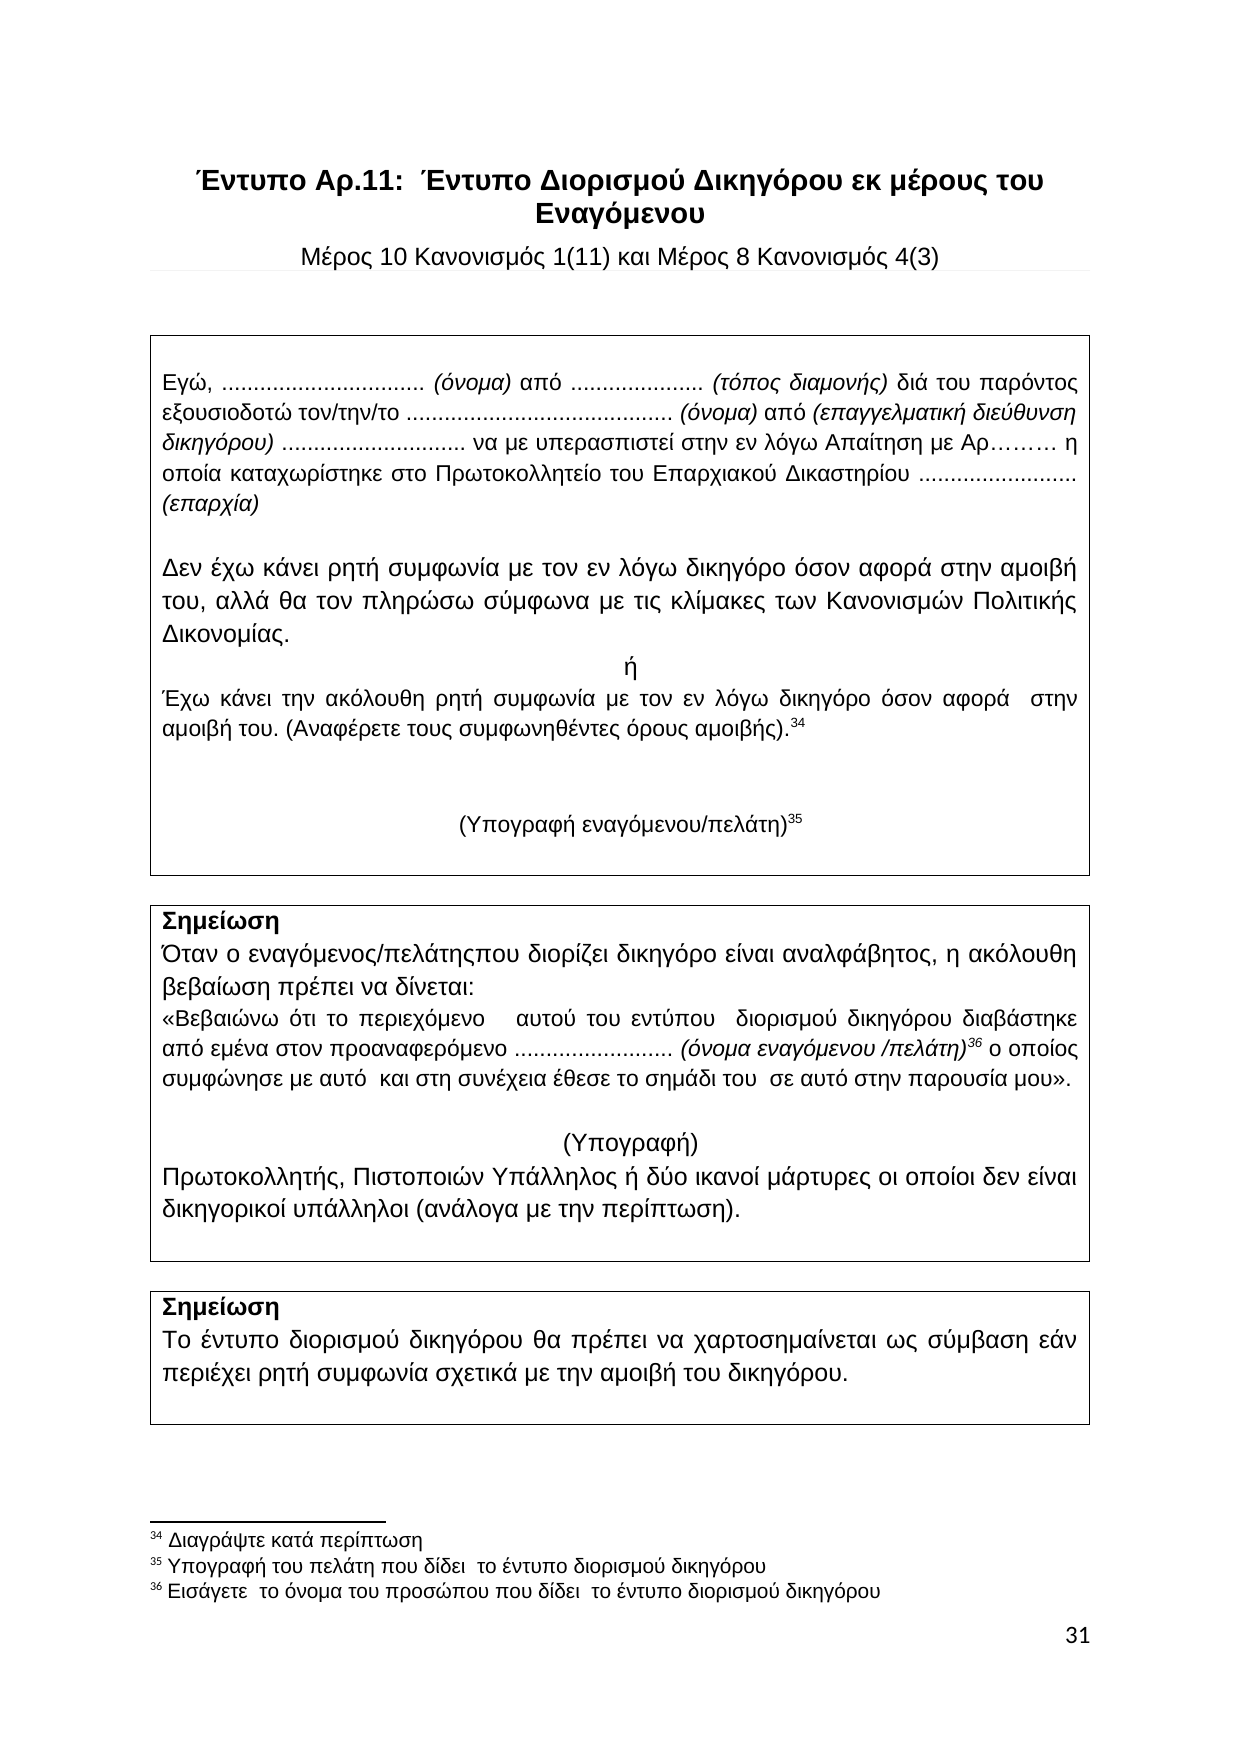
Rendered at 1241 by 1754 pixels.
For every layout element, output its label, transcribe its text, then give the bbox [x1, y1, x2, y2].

subtitle Έντυπο Αρ.11: Έντυπο Διορισμού Δικηγόρου εκ μέρους του Εναγόμενου [150, 162, 1090, 229]
text Μέρος 10 Κανονισμός 1(11) και Μέρος 8 Κανονισμός 4(3) [150, 242, 1090, 270]
table_header Εγώ, ................................ (όνομα) από ..................... (τόπος διαμονής) διά του παρόντος εξουσιοδοτώ τον/την/το .......................................... (όνομα) από (επαγγελματική διεύθυνση δικηγόρου) ............................. να με υπερασπιστεί στην εν λόγω Απαίτηση με Αρ……… η οποία καταχωρίστηκε στο Πρωτοκολλητείο του Επαρχιακού Δικαστηρίου ......................... (επαρχία) Δεν έχω κάνει ρητή συμφωνία με τον εν λόγω δικηγόρο όσον αφορά στην αμοιβή του, αλλά θα τον πληρώσω σύμφωνα με τις κλίμακες των Κανονισμών Πολιτικής Δικονομίας. ή Έχω κάνει την ακόλουθη ρητή συμφωνία με τον εν λόγω δικηγόρο όσον αφορά στην αμοιβή του. (Αναφέρετε τους συμφωνηθέντες όρους αμοιβής). (Υπογραφή εναγόμενου/πελάτη) [151, 336, 1089, 875]
table_header Σημείωση Το έντυπο διορισμού δικηγόρου θα πρέπει να χαρτοσημαίνεται ως σύμβαση εάν περιέχει ρητή συμφωνία σχετικά με την αμοιβή του δικηγόρου. [151, 1292, 1089, 1424]
table_header Σημείωση Όταν ο εναγόμενος/πελάτηςπου διορίζει δικηγόρο είναι αναλφάβητος, η ακόλουθη βεβαίωση πρέπει να δίνεται: «Βεβαιώνω ότι το περιεχόμενο αυτού του εντύπου διορισμού δικηγόρου διαβάστηκε από εμένα στον προαναφερόμενο ......................... (όνομα εναγόμενου /πελάτη) ο οποίος συμφώνησε με αυτό και στη συνέχεια έθεσε το σημάδι του σε αυτό στην παρουσία μου». (Υπογραφή) Πρωτοκολλητής, Πιστοποιών Υπάλληλος ή δύο ικανοί μάρτυρες οι οποίοι δεν είναι δικηγορικοί υπάλληλοι (ανάλογα με την περίπτωση). [151, 906, 1089, 1261]
